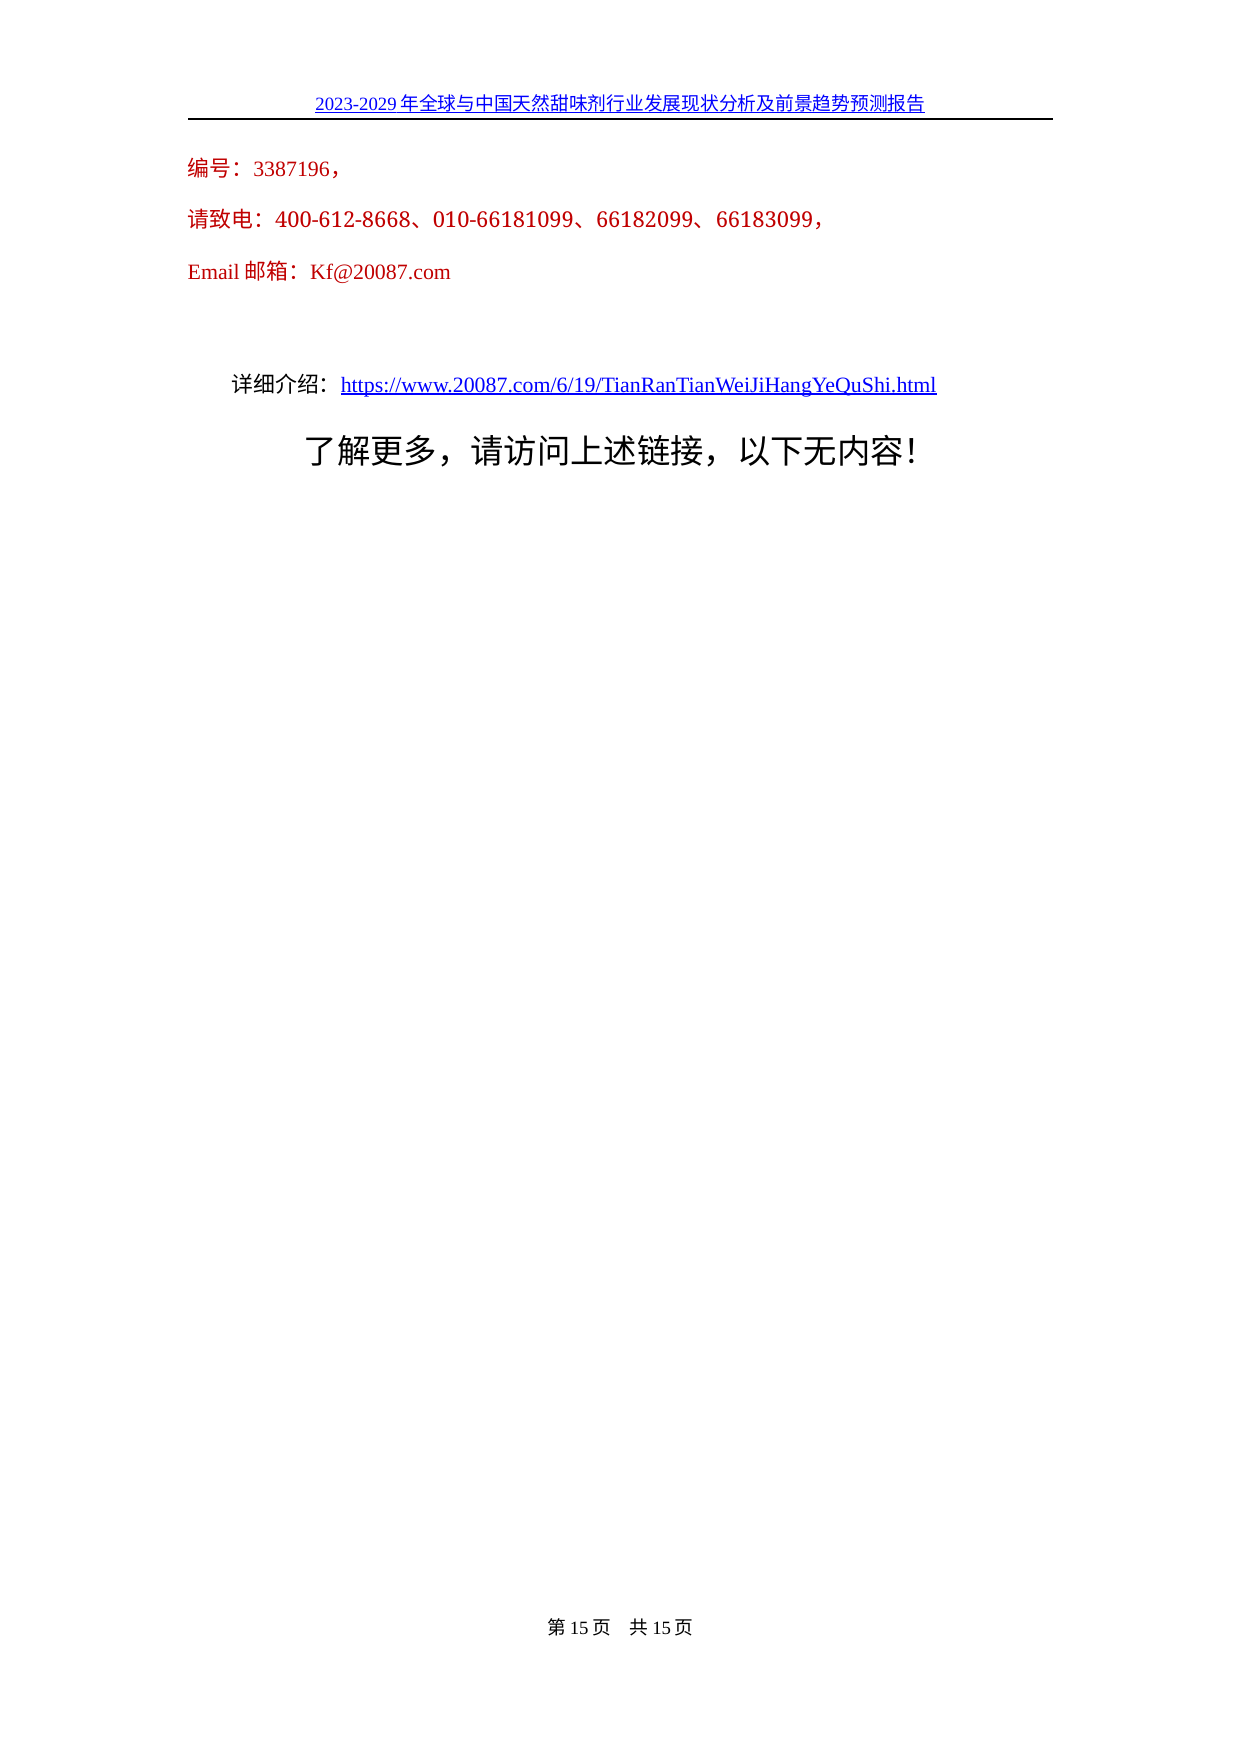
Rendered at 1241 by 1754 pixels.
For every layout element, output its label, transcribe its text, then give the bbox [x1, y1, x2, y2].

text 详细介绍：https://www.20087.com/6/19/TianRanTianWeiJiHangYeQuShi.html [187, 366, 1053, 399]
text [187, 150, 1053, 183]
title 了解更多，请访问上述链接，以下无内容！ [187, 416, 1053, 481]
text 请致电：400-612-8668、010-66181099、66182099、66183099， [187, 202, 1053, 234]
text Email邮箱：Kf@20087.com [187, 253, 1053, 286]
